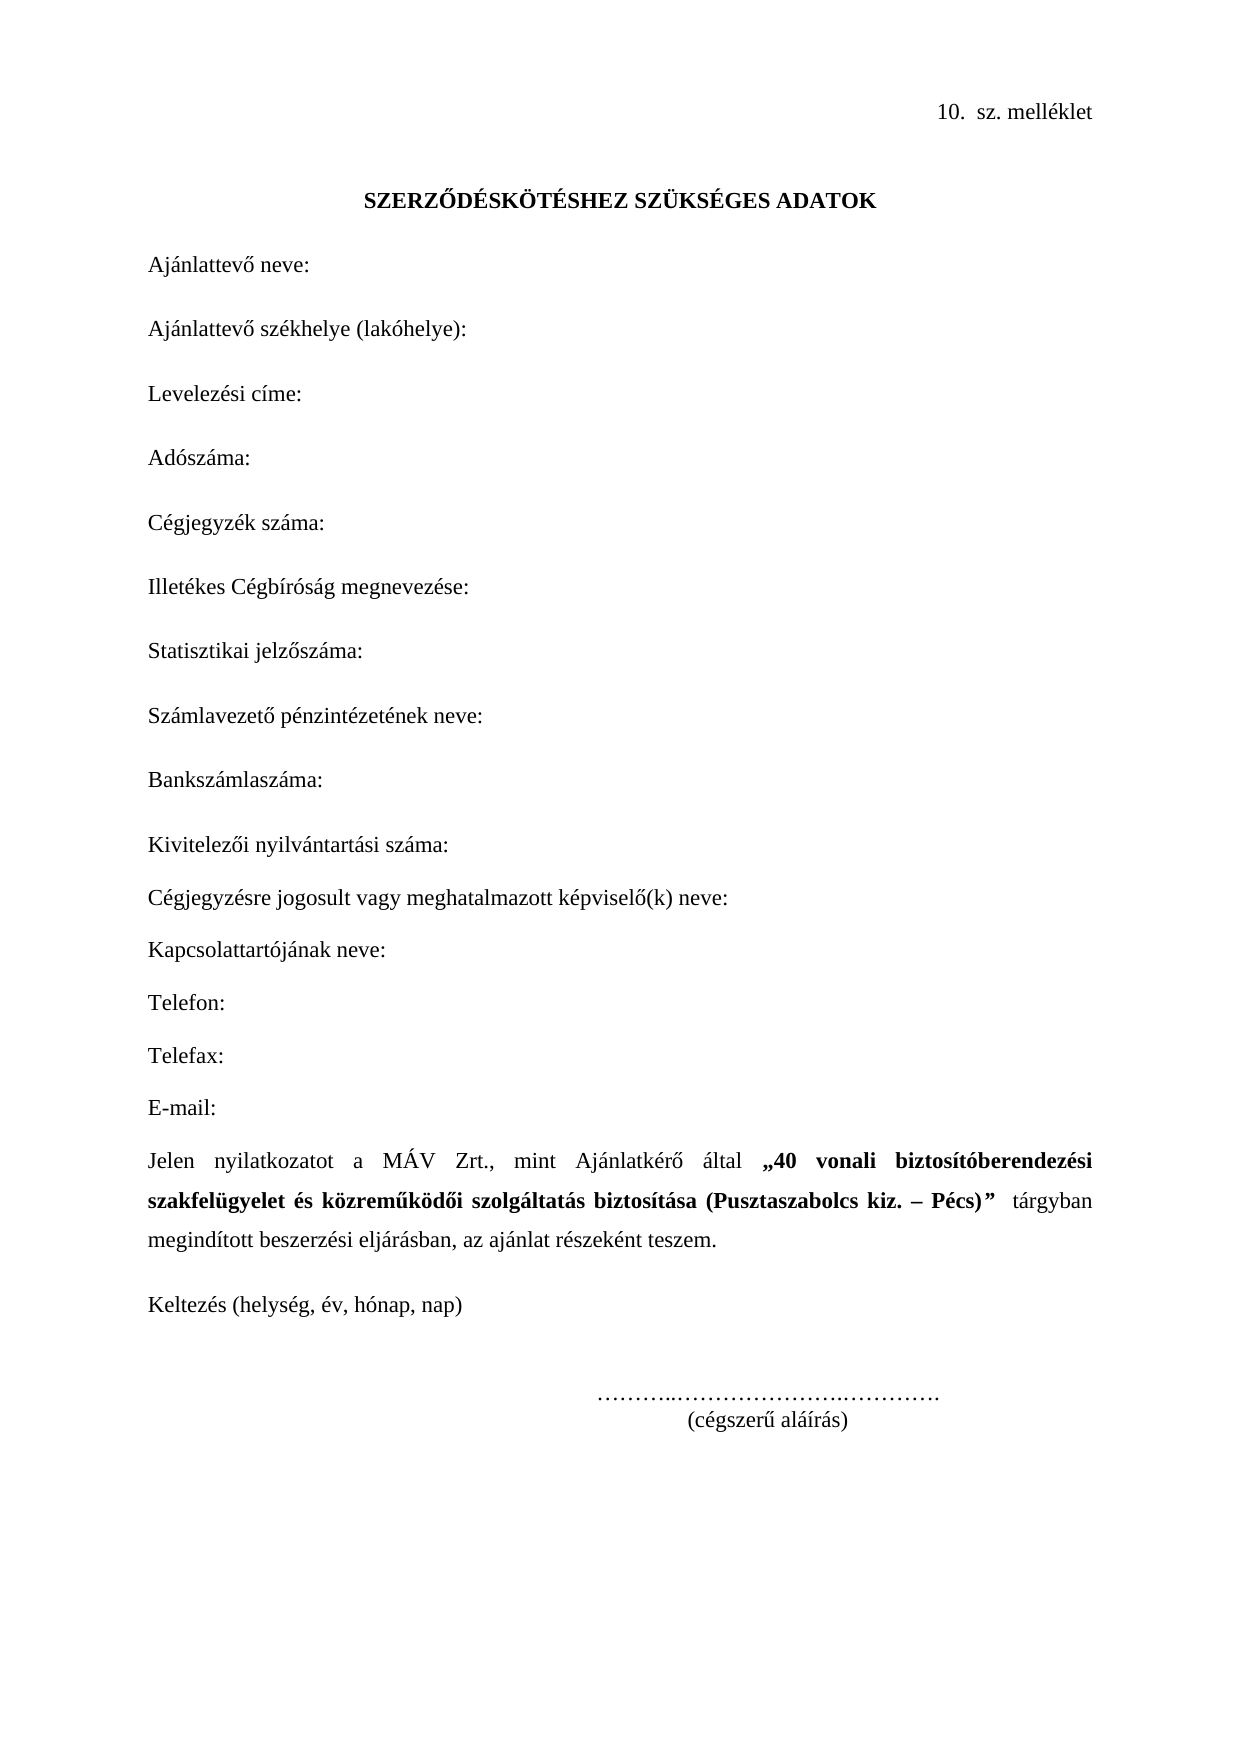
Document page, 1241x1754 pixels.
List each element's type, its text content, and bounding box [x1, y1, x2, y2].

text (cégszerű aláírás) [443, 1406, 1092, 1432]
text Cégjegyzésre jogosult vagy meghatalmazott képviselő(k) neve: [148, 884, 1092, 910]
text Telefon: [148, 989, 1092, 1015]
text Adószáma: [148, 444, 1092, 470]
text Bankszámlaszáma: [148, 766, 1092, 793]
text Jelen nyilatkozatot a MÁV Zrt., mint Ajánlatkérő által „40 vonali biztosítóberendezési szakfelügyelet és közreműködői szolgáltatás biztosítása (Pusztaszabolcs kiz. – Pécs)” tárgyban megindított beszerzési eljárásban, az ajánlat részeként teszem. [148, 1147, 1092, 1252]
text Levelezési címe: [148, 379, 1092, 406]
text ………..………………….…………. [443, 1379, 1092, 1406]
text Ajánlattevő neve: [148, 251, 1092, 277]
text E-mail: [148, 1094, 1092, 1121]
text SZERZŐDÉSKÖTÉSHEZ SZÜKSÉGES ADATOK [148, 187, 1092, 213]
text Telefax: [148, 1042, 1092, 1068]
text Keltezés (helység, év, hónap, nap) [148, 1291, 1092, 1317]
text Statisztikai jelzőszáma: [148, 637, 1092, 664]
text Cégjegyzék száma: [148, 508, 1092, 535]
text Számlavezető pénzintézetének neve: [148, 702, 1092, 728]
text Illetékes Cégbíróság megnevezése: [148, 573, 1092, 599]
text Kapcsolattartójának neve: [148, 936, 1092, 963]
text Kivitelezői nyilvántartási száma: [148, 831, 1092, 857]
text 10. sz. melléklet [148, 98, 1092, 124]
text Ajánlattevő székhelye (lakóhelye): [148, 315, 1092, 341]
